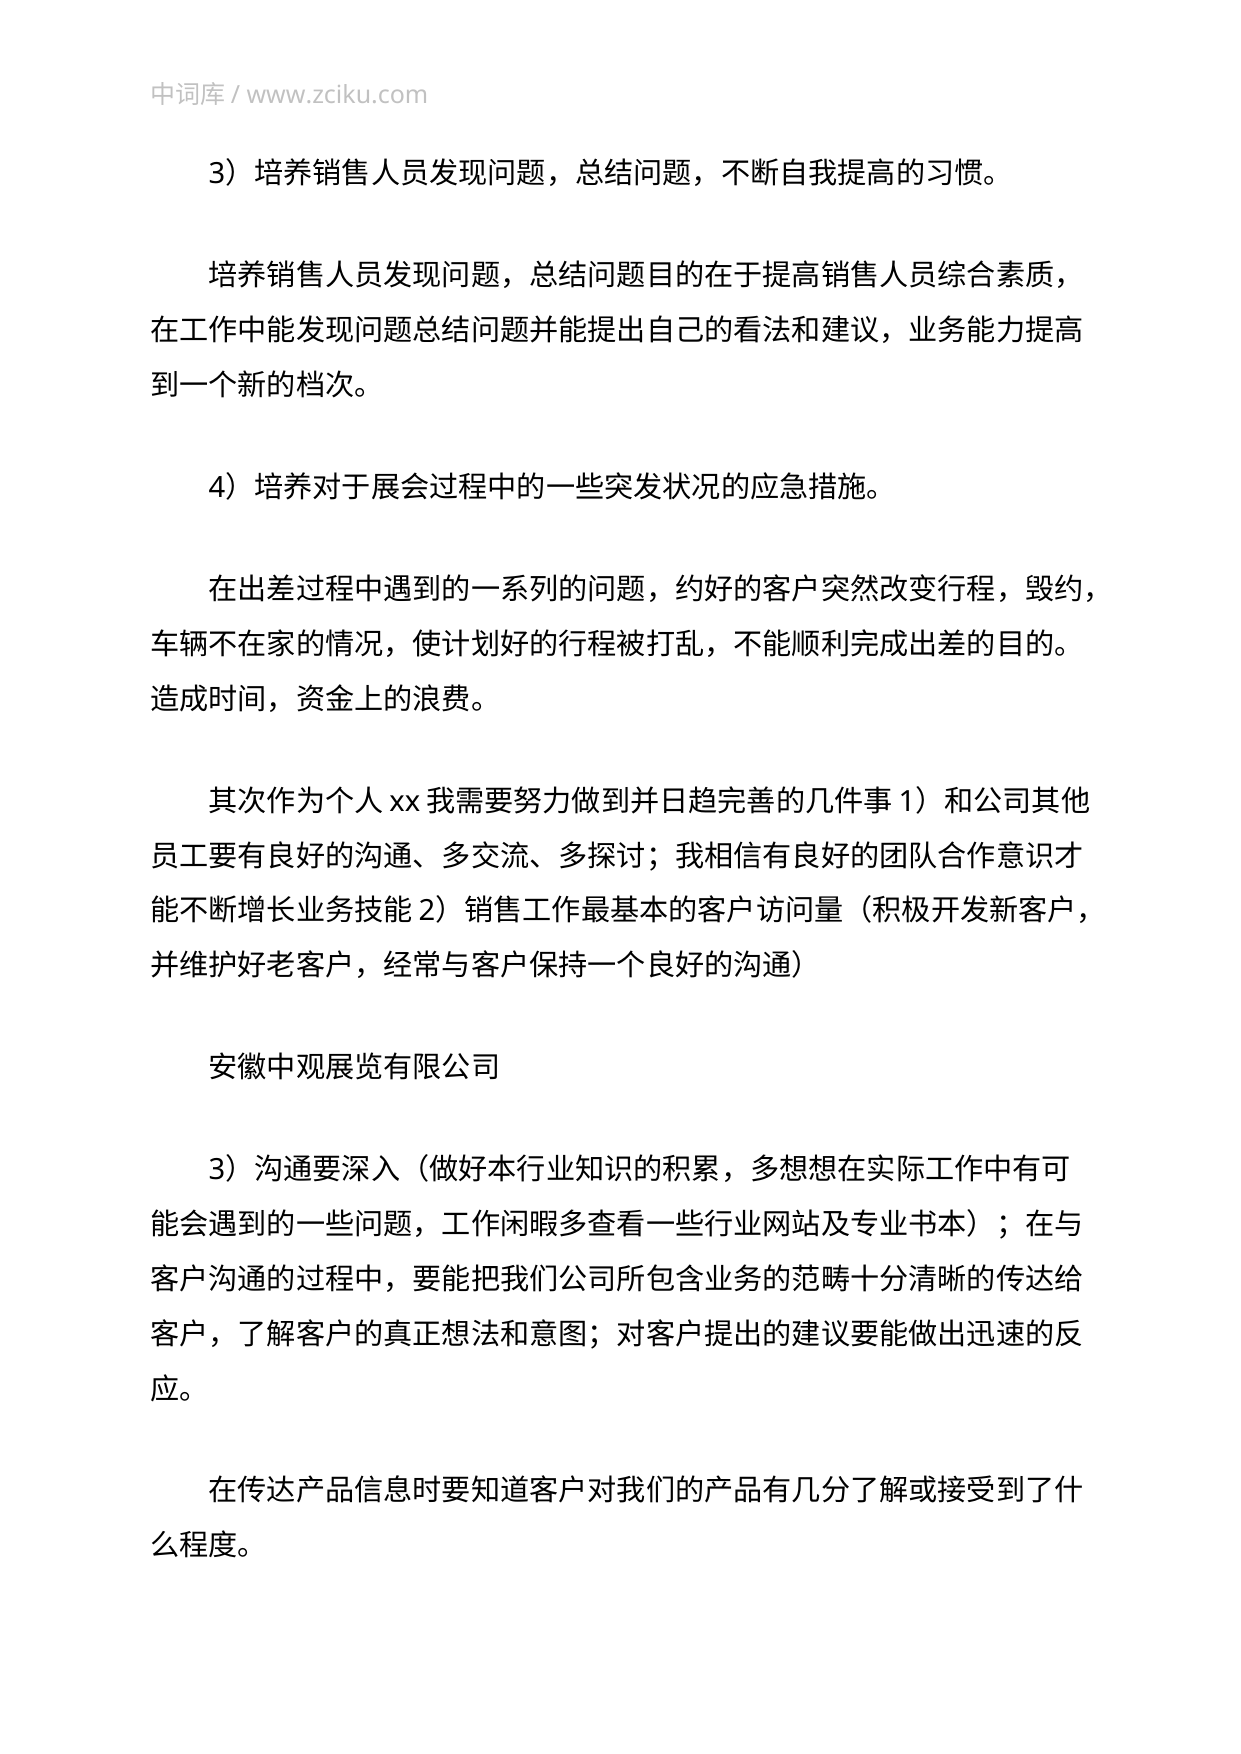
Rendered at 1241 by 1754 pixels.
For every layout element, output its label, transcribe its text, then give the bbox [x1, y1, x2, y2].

text 其次作为个人xx我需要努力做到并日趋完善的几件事1）和公司其他员工要有良好的沟通、多交流、多探讨；我相信有良好的团队合作意识才能不断增长业务技能2）销售工作最基本的客户访问量（积极开发新客户，并维护好老客户，经常与客户保持一个良好的沟通） [150, 777, 1090, 984]
text 4）培养对于展会过程中的一些突发状况的应急措施。 [150, 463, 1090, 506]
text 在出差过程中遇到的一系列的问题，约好的客户突然改变行程，毁约，车辆不在家的情况，使计划好的行程被打乱，不能顺利完成出差的目的。造成时间，资金上的浪费。 [150, 566, 1090, 718]
text 安徽中观展览有限公司 [150, 1044, 1090, 1086]
text 3）培养销售人员发现问题，总结问题，不断自我提高的习惯。 [150, 150, 1090, 192]
text 在传达产品信息时要知道客户对我们的产品有几分了解或接受到了什么程度。 [150, 1467, 1090, 1564]
text 3）沟通要深入（做好本行业知识的积累，多想想在实际工作中有可能会遇到的一些问题，工作闲暇多查看一些行业网站及专业书本）；在与客户沟通的过程中，要能把我们公司所包含业务的范畴十分清晰的传达给客户，了解客户的真正想法和意图；对客户提出的建议要能做出迅速的反应。 [150, 1146, 1090, 1407]
text 培养销售人员发现问题，总结问题目的在于提高销售人员综合素质，在工作中能发现问题总结问题并能提出自己的看法和建议，业务能力提高到一个新的档次。 [150, 252, 1090, 404]
